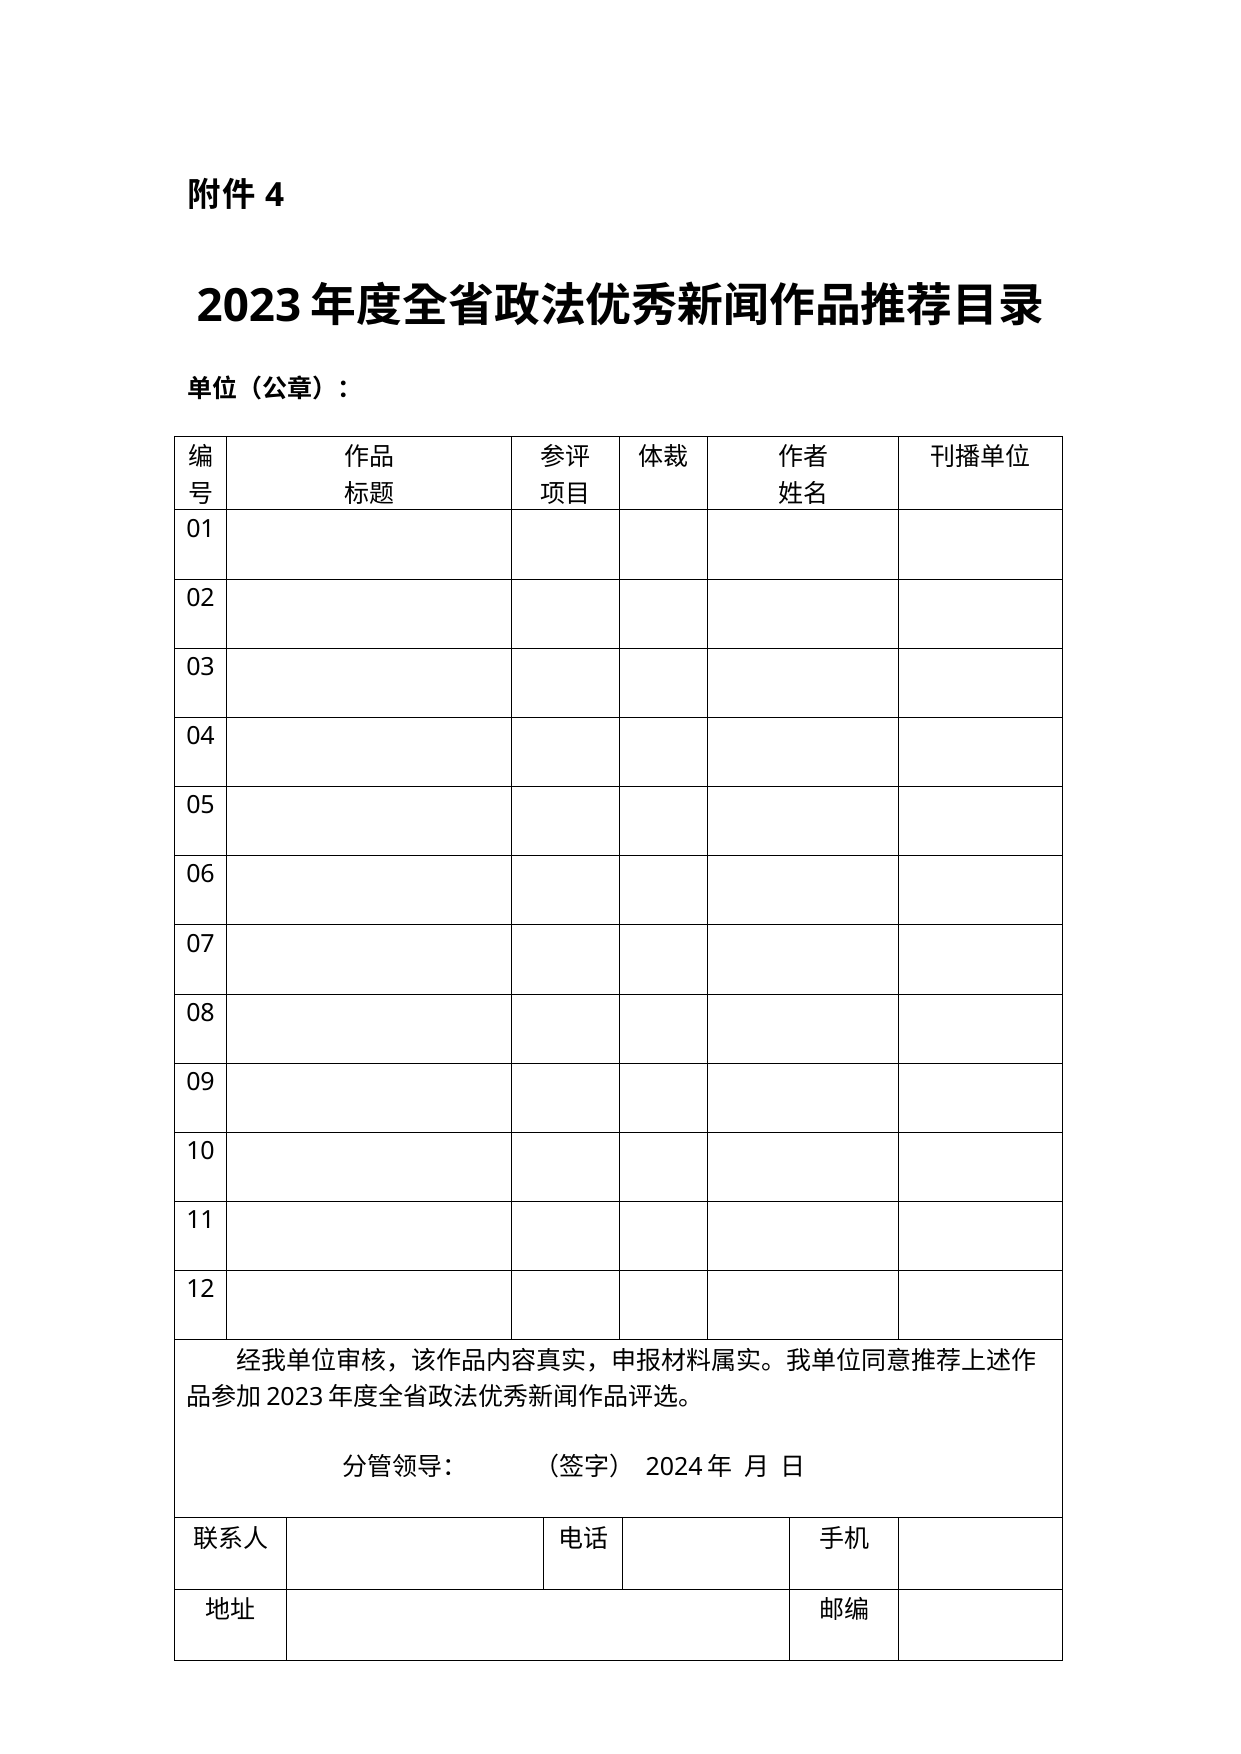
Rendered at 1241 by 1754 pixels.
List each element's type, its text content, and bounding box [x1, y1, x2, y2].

table_header 参评 项目 [512, 437, 619, 509]
table_header 作品 标题 [227, 437, 511, 509]
table_cell 07 [175, 925, 226, 993]
table_cell [708, 580, 898, 648]
table_cell [620, 580, 707, 648]
table_cell [620, 649, 707, 717]
table_cell [899, 925, 1062, 993]
table_cell [512, 649, 619, 717]
table_cell [227, 1202, 511, 1270]
table_cell [708, 1202, 898, 1270]
table_cell [227, 925, 511, 993]
table_cell 04 [175, 718, 226, 786]
table_cell [899, 856, 1062, 924]
table_cell [899, 787, 1062, 855]
table_cell 11 [175, 1202, 226, 1270]
table_cell 手机 [790, 1518, 898, 1588]
table_cell [899, 510, 1062, 578]
table_cell [227, 787, 511, 855]
table_cell 地址 [175, 1590, 286, 1660]
table_cell 03 [175, 649, 226, 717]
table_cell 10 [175, 1133, 226, 1201]
table_cell [899, 1271, 1062, 1339]
table_cell [227, 580, 511, 648]
table_header 刊播单位 [899, 437, 1062, 509]
table_cell [512, 1133, 619, 1201]
table_cell [512, 1202, 619, 1270]
table_cell [708, 995, 898, 1063]
table_cell [708, 1064, 898, 1132]
table_cell [620, 995, 707, 1063]
table_cell [227, 718, 511, 786]
table_header 作者 姓名 [708, 437, 898, 509]
table_cell 电话 [544, 1518, 622, 1588]
table_cell [899, 1590, 1062, 1660]
table_cell 邮编 [790, 1590, 898, 1660]
table_cell [512, 510, 619, 578]
table_cell [620, 856, 707, 924]
table_cell [227, 995, 511, 1063]
table_cell [708, 1133, 898, 1201]
table_cell [620, 1271, 707, 1339]
table_header 体裁 [620, 437, 707, 509]
table_cell 09 [175, 1064, 226, 1132]
table_cell [620, 1202, 707, 1270]
table_cell [227, 649, 511, 717]
table_cell [708, 856, 898, 924]
table_cell 联系人 [175, 1518, 286, 1588]
table_cell [620, 718, 707, 786]
table_cell 06 [175, 856, 226, 924]
table_cell [227, 510, 511, 578]
table_cell [512, 1064, 619, 1132]
table_cell [708, 925, 898, 993]
table_cell [287, 1590, 789, 1660]
table_cell [512, 787, 619, 855]
table_cell [899, 1133, 1062, 1201]
table_cell [512, 718, 619, 786]
table_cell [512, 580, 619, 648]
table_cell [620, 1064, 707, 1132]
table_cell [512, 995, 619, 1063]
table_cell 05 [175, 787, 226, 855]
table_cell [623, 1518, 789, 1588]
table_cell [287, 1518, 543, 1588]
table_cell [899, 649, 1062, 717]
table_cell 02 [175, 580, 226, 648]
table_cell [899, 995, 1062, 1063]
table_cell [227, 1064, 511, 1132]
table_cell [708, 649, 898, 717]
table_cell [620, 925, 707, 993]
table_cell 经我单位审核，该作品内容真实，申报材料属实。我单位同意推荐上述作品参加2023年度全省政法优秀新闻作品评选。 分管领导： （签字） 2024年 月 日 [175, 1340, 1062, 1517]
table_cell [512, 1271, 619, 1339]
table_cell [708, 1271, 898, 1339]
table_cell [708, 718, 898, 786]
table_cell [512, 925, 619, 993]
text 2023年度全省政法优秀新闻作品推荐目录 [187, 272, 1053, 335]
table_cell [899, 1064, 1062, 1132]
table_cell [899, 718, 1062, 786]
table_cell [620, 510, 707, 578]
table_cell [899, 580, 1062, 648]
table_cell [620, 1133, 707, 1201]
table_cell [227, 1133, 511, 1201]
table_cell [899, 1518, 1062, 1588]
table_cell 01 [175, 510, 226, 578]
text 附件4 [187, 173, 1053, 215]
table_cell 12 [175, 1271, 226, 1339]
table_cell [899, 1202, 1062, 1270]
table_cell [227, 856, 511, 924]
table_cell [708, 787, 898, 855]
table_cell [227, 1271, 511, 1339]
table_cell [512, 856, 619, 924]
table_cell 08 [175, 995, 226, 1063]
table_cell [620, 787, 707, 855]
text 单位（公章）： [187, 369, 1053, 405]
table_header 编号 [175, 437, 226, 509]
table_cell [708, 510, 898, 578]
